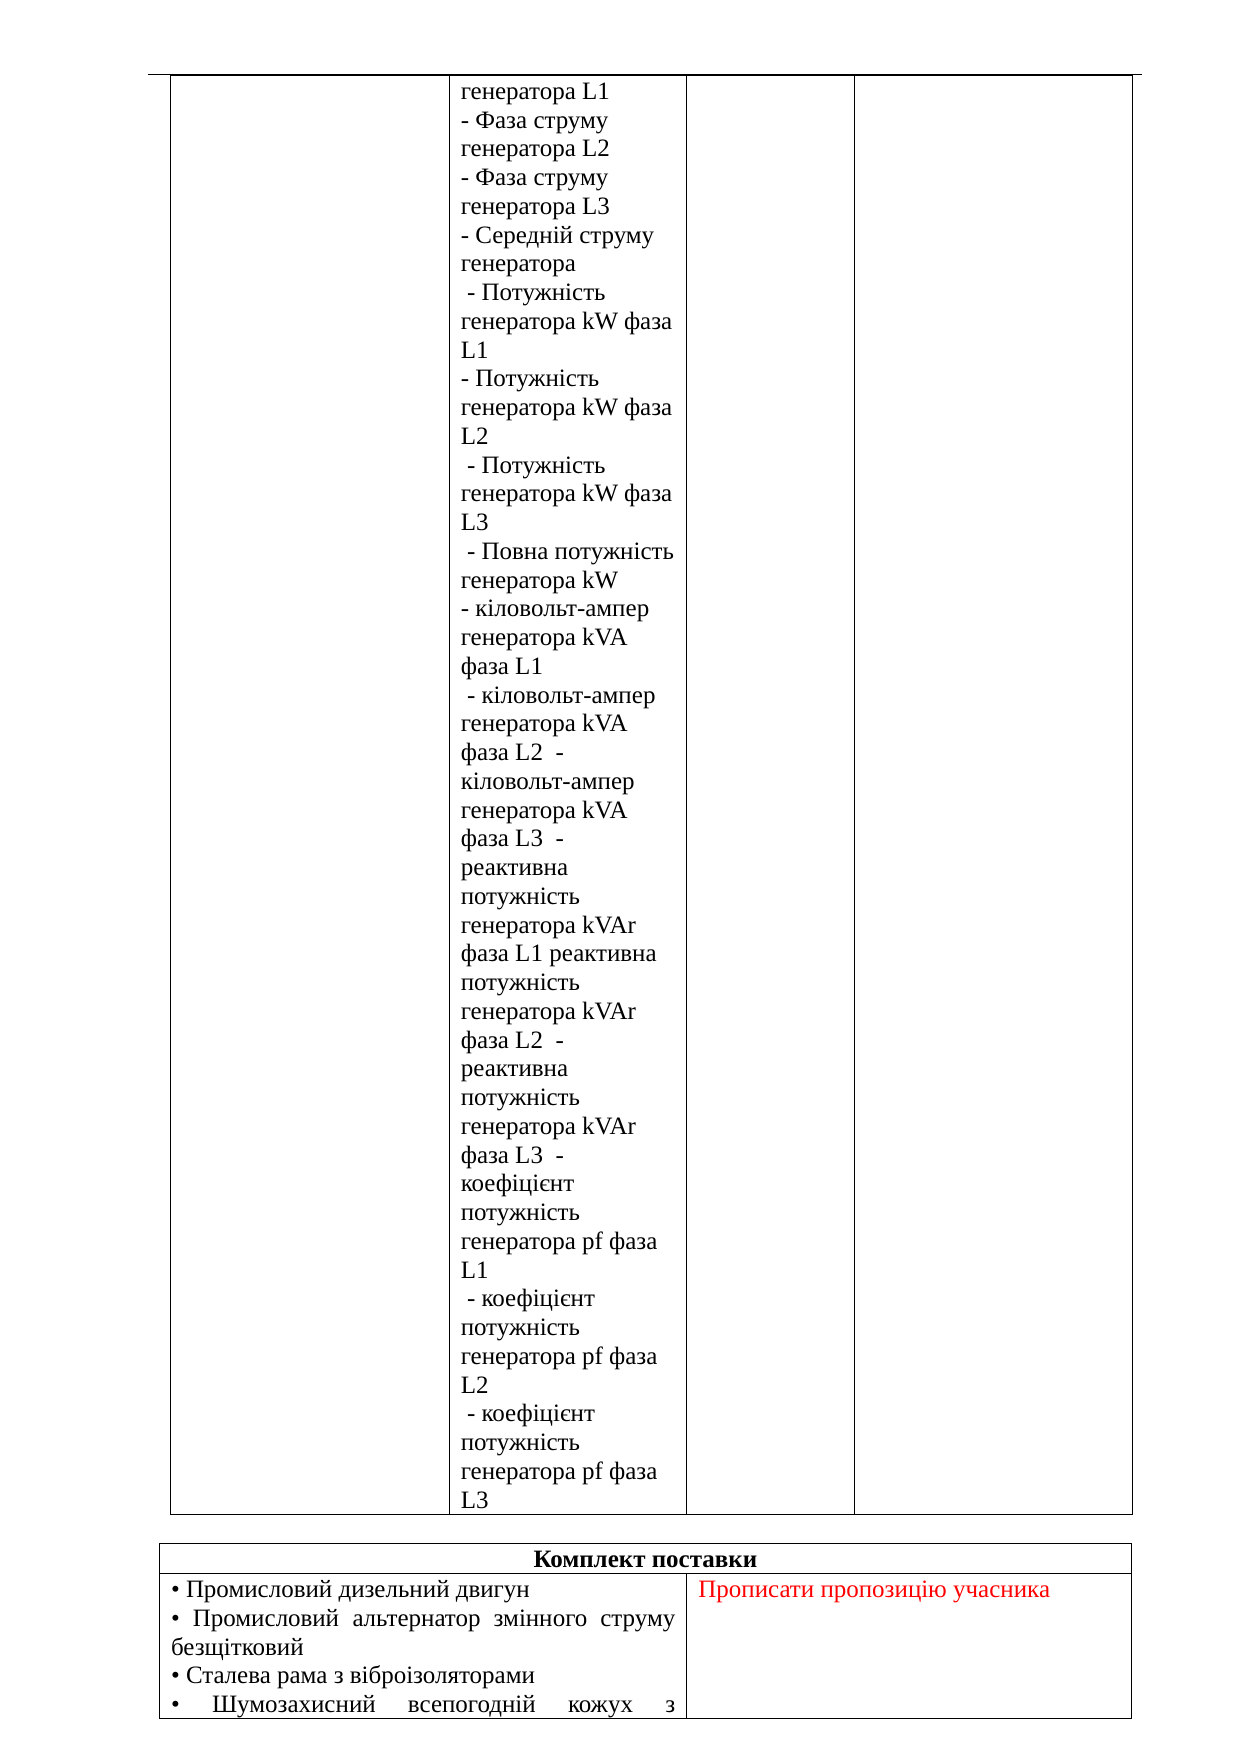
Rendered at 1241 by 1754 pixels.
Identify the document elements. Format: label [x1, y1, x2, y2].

table_header [148, 75, 1142, 1719]
